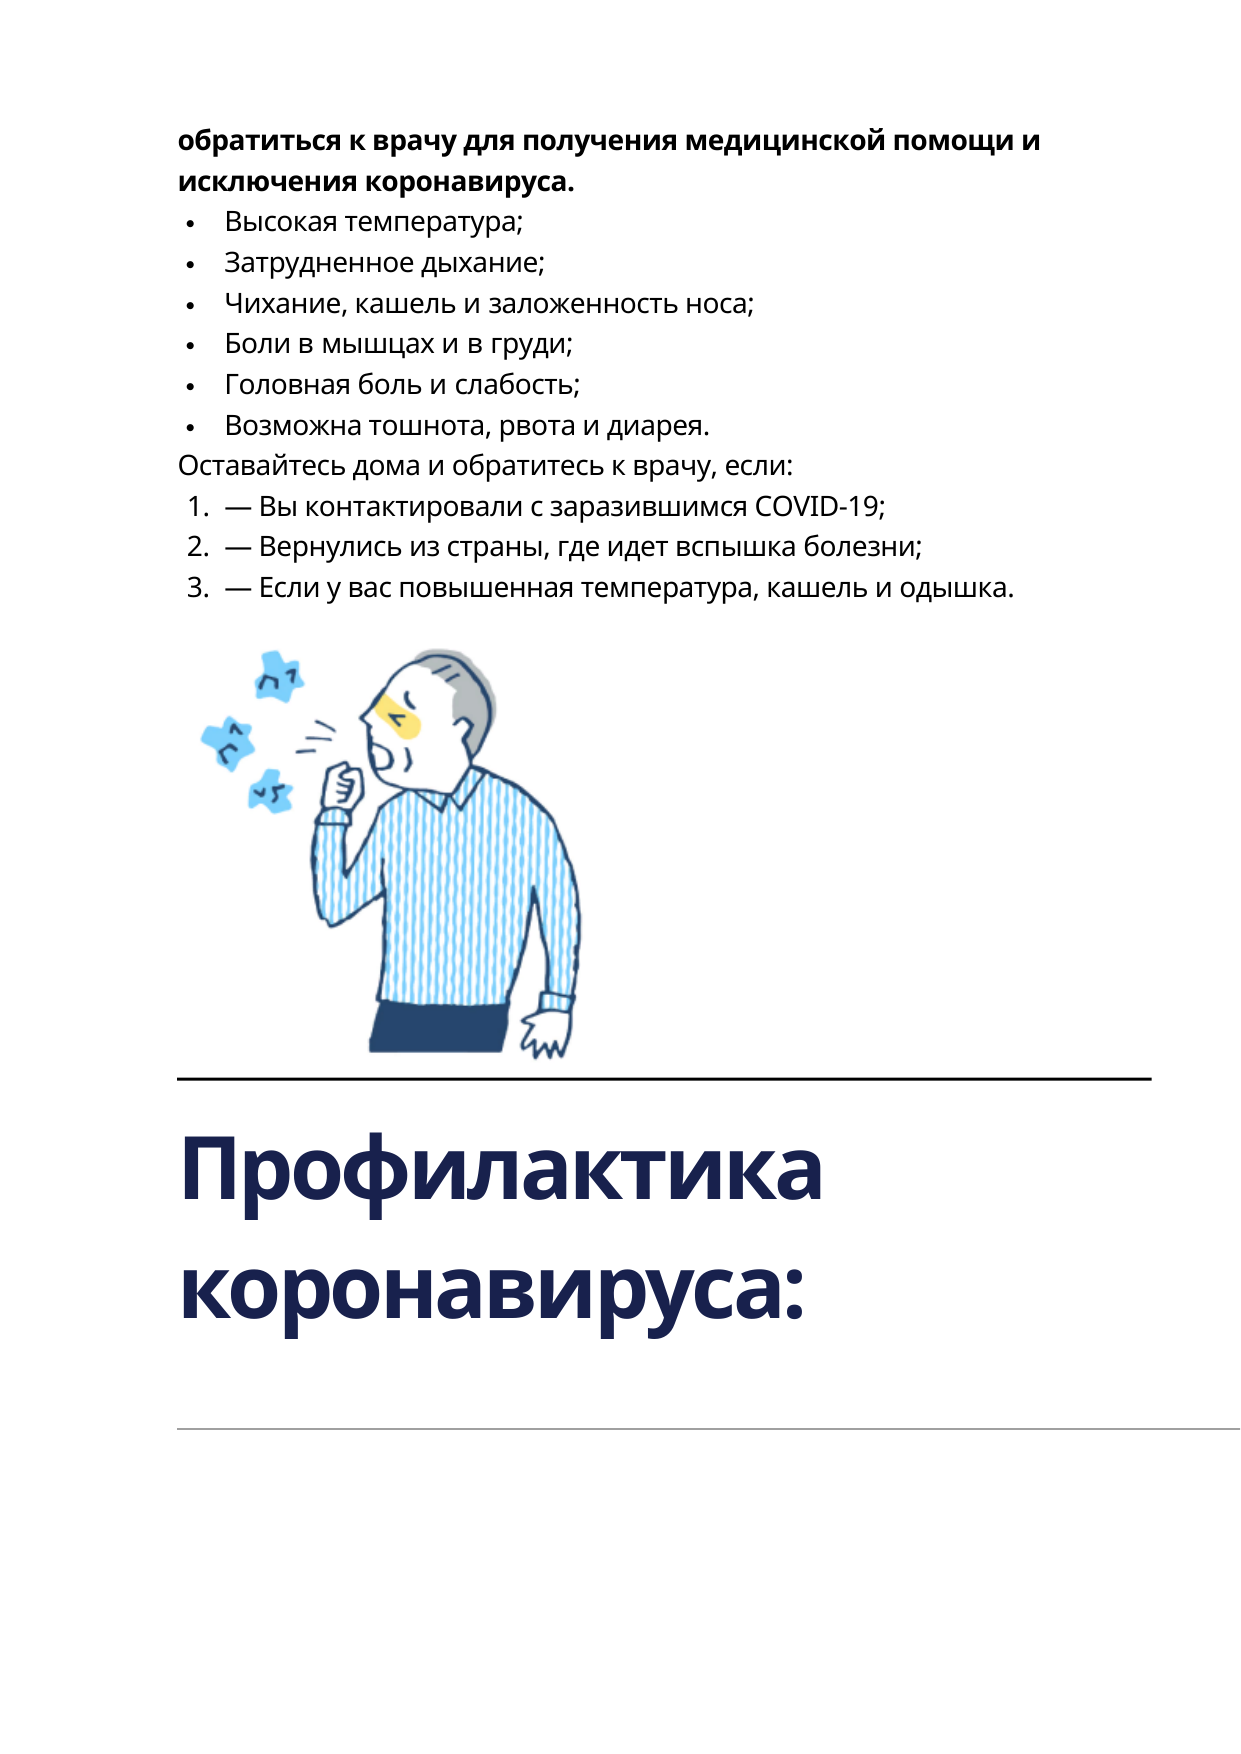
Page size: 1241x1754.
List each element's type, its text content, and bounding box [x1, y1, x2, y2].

text Профилактика коронавируса: [177, 1106, 1152, 1344]
list Боли в мышцах и в груди; [187, 321, 1152, 362]
list Возможна тошнота, рвота и диарея. [187, 402, 1152, 443]
list Высокая температура; [187, 199, 1152, 240]
list Чихание, кашель и заложенность носа; [187, 281, 1152, 321]
list — Если у вас повышенная температура, кашель и одышка. [187, 565, 1152, 606]
list Затрудненное дыхание; [187, 240, 1152, 281]
list — Вы контактировали с заразившимся COVID-19; [187, 484, 1152, 524]
picture [177, 605, 642, 1077]
list — Вернулись из страны, где идет вспышка болезни; [187, 524, 1152, 565]
list Головная боль и слабость; [187, 362, 1152, 402]
text Оставайтесь дома и обратитесь к врачу, если: [177, 443, 1152, 484]
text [177, 118, 1152, 199]
